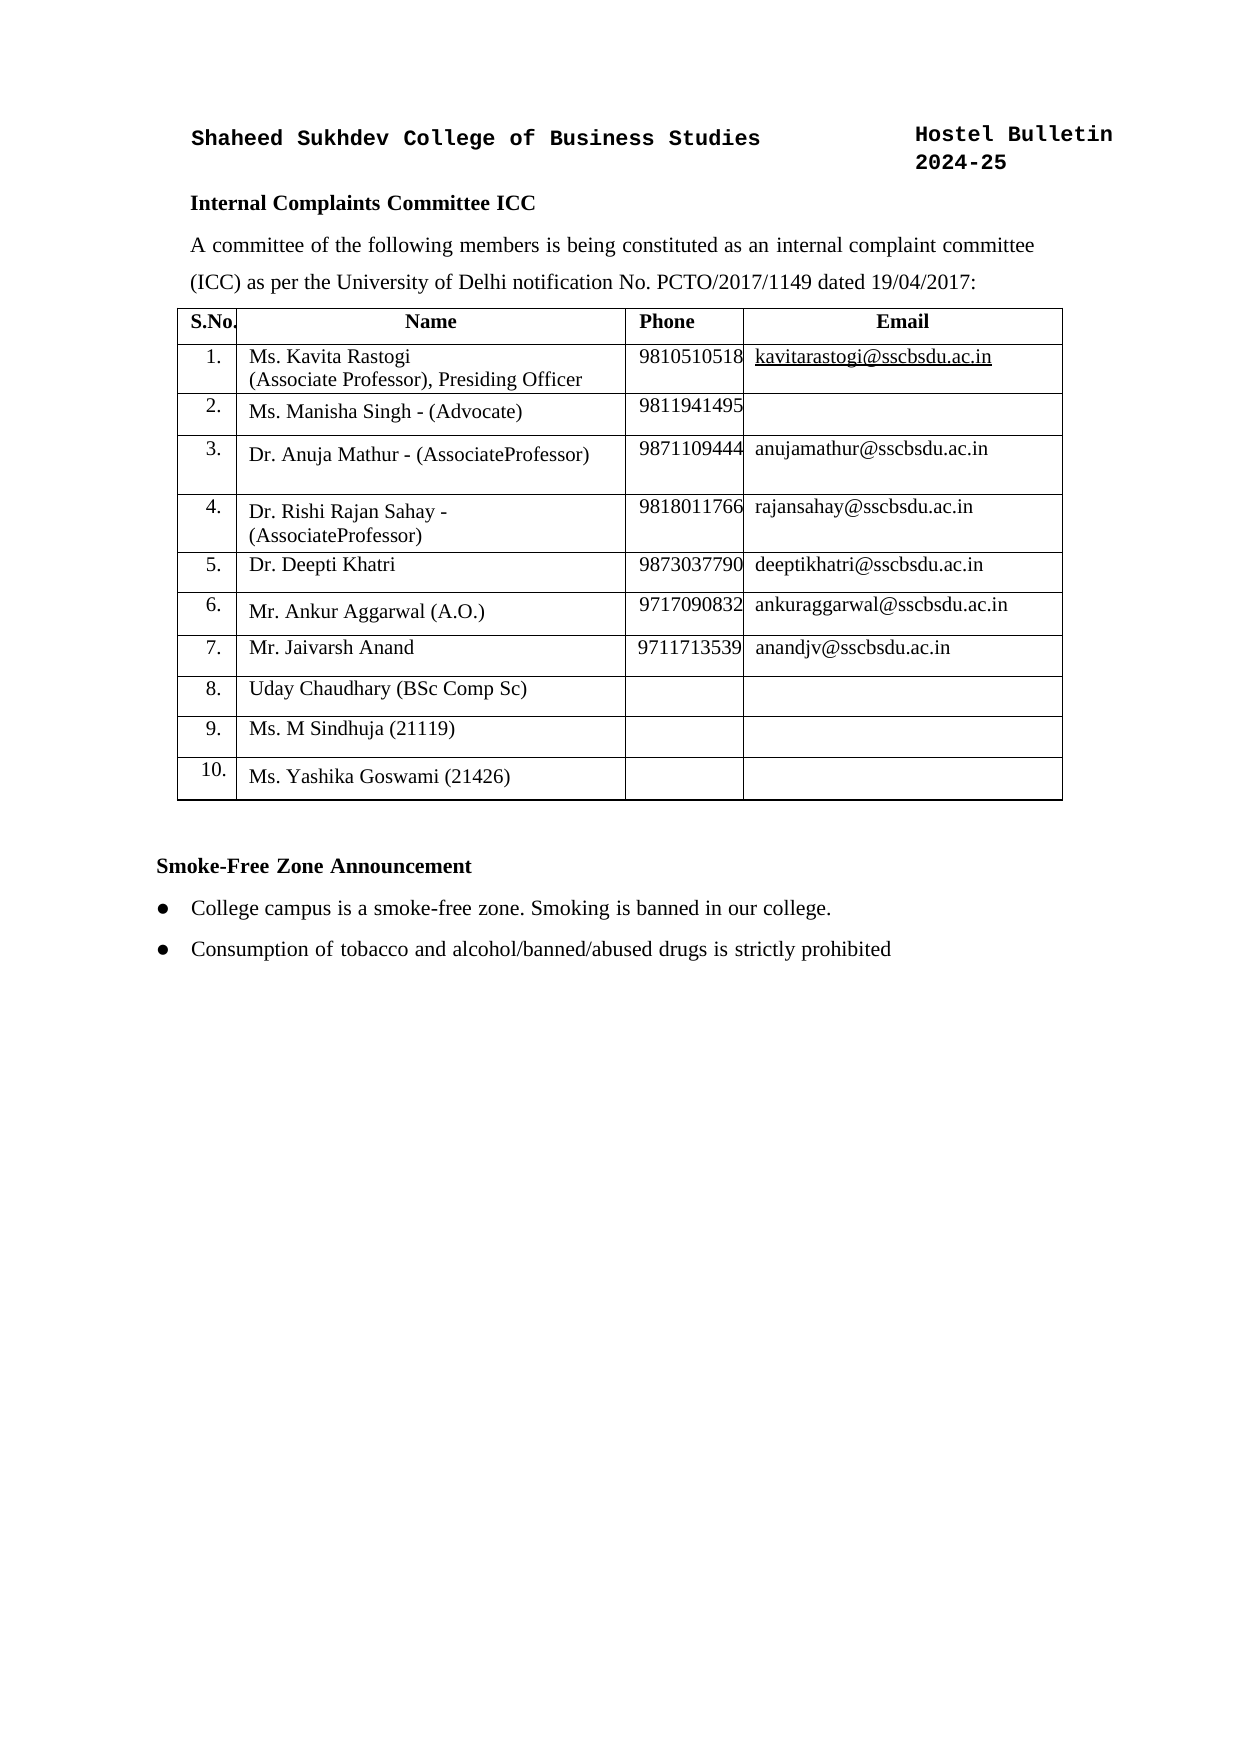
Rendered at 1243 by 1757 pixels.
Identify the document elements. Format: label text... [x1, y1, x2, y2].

table_cell rajansahay@sscbsdu.ac.in [744, 495, 1062, 552]
table_cell anandjv@sscbsdu.ac.in [744, 636, 1062, 676]
table_cell deeptikhatri@sscbsdu.ac.in [744, 553, 1062, 592]
table_header S.No. [178, 309, 236, 343]
table_cell 1. [178, 345, 236, 393]
table_cell 4. [178, 495, 236, 552]
table_cell kavitarastogi@sscbsdu.ac.in [744, 345, 1062, 393]
table_cell Uday Chaudhary (BSc Comp Sc) [237, 677, 625, 716]
table_cell Dr. Deepti Khatri [237, 553, 625, 592]
table_cell 9717090832 [626, 593, 743, 635]
list Consumption of tobacco and alcohol/banned/abused drugs is strictly prohibited [156, 936, 1101, 962]
table_cell Ms. Kavita Rastogi (Associate Professor), Presiding Officer [237, 345, 625, 393]
table_cell [626, 717, 743, 757]
table_cell [626, 677, 743, 716]
table_cell anujamathur@sscbsdu.ac.in [744, 436, 1062, 494]
table_cell 10. [178, 758, 236, 799]
table_cell ankuraggarwal@sscbsdu.ac.in [744, 593, 1062, 635]
table_cell [744, 758, 1062, 799]
table_cell 9810510518 [626, 345, 743, 393]
table_cell 9871109444 [626, 436, 743, 494]
table_cell 3. [178, 436, 236, 494]
table_cell [626, 758, 743, 799]
table_cell Dr. Anuja Mathur - (AssociateProfessor) [237, 436, 625, 494]
table_cell 9818011766 [626, 495, 743, 552]
table_header Email [744, 309, 1062, 343]
table_cell [744, 677, 1062, 716]
table_cell Ms. Manisha Singh - (Advocate) [237, 394, 625, 435]
table_header Name [237, 309, 625, 343]
subtitle Internal Complaints Committee ICC [190, 190, 1101, 215]
table_cell 9. [178, 717, 236, 757]
table_cell Dr. Rishi Rajan Sahay - (AssociateProfessor) [237, 495, 625, 552]
table_cell [744, 394, 1062, 435]
subtitle Smoke-Free Zone Announcement [156, 853, 1101, 878]
table_header Phone [626, 309, 743, 343]
table_cell Ms. M Sindhuja (21119) [237, 717, 625, 757]
table_cell Mr. Jaivarsh Anand [237, 636, 625, 676]
table_cell Ms. Yashika Goswami (21426) [237, 758, 625, 799]
table_cell 5. [178, 553, 236, 592]
table_cell 9873037790 [626, 553, 743, 592]
table_cell 6. [178, 593, 236, 635]
table_cell 7. [178, 636, 236, 676]
list College campus is a smoke-free zone. Smoking is banned in our college. [156, 894, 1101, 921]
table_cell 8. [178, 677, 236, 716]
text A committee of the following members is being constituted as an internal complaint committee (ICC) as per the University of Delhi notification No. PCTO/2017/1149 dated 19/04/2017: [190, 232, 1064, 294]
table_cell 2. [178, 394, 236, 435]
table_cell [744, 717, 1062, 757]
table_cell 9711713539 [626, 636, 743, 676]
table_cell 9811941495 [626, 394, 743, 435]
table_cell Mr. Ankur Aggarwal (A.O.) [237, 593, 625, 635]
